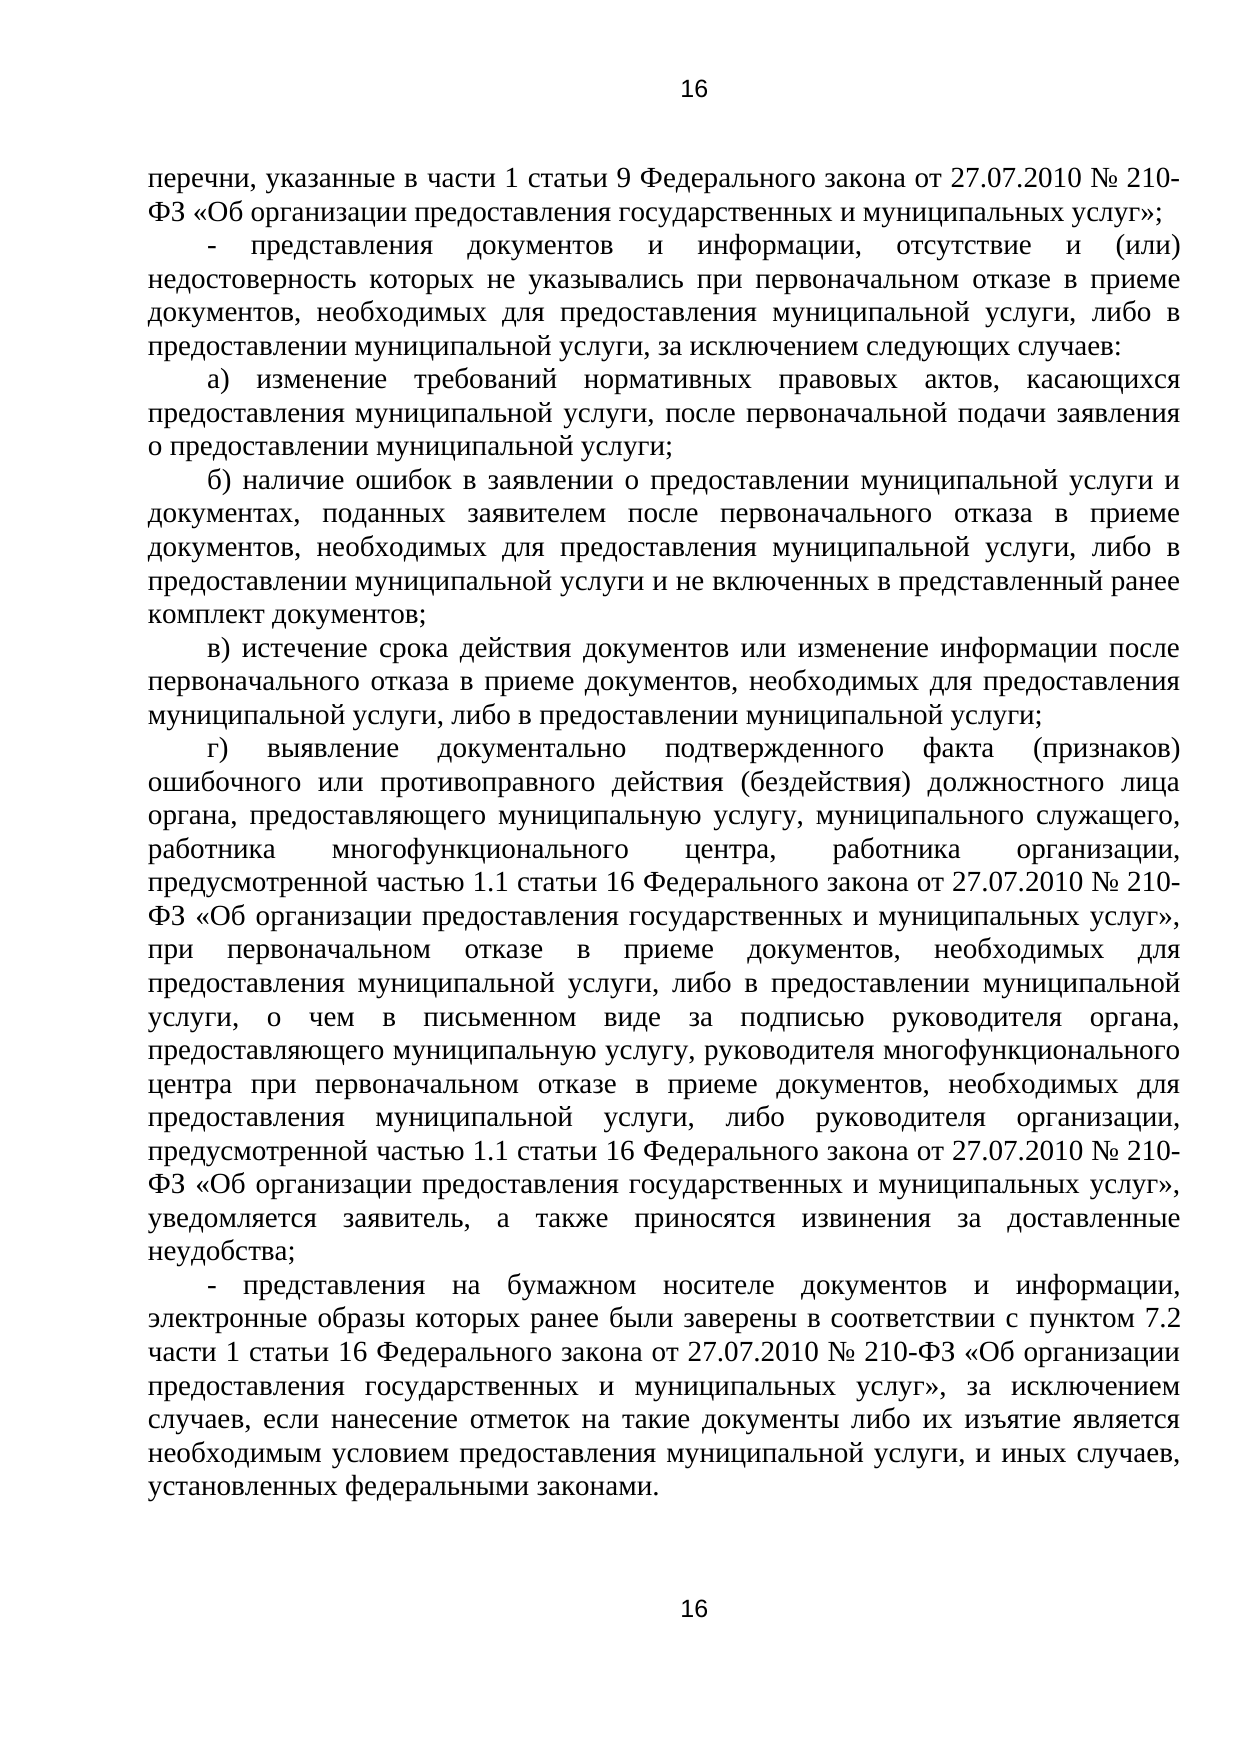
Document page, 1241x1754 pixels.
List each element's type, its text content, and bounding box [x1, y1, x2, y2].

text б) наличие ошибок в заявлении о предоставлении муниципальной услуги и документах, поданных заявителем после первоначального отказа в приеме документов, необходимых для предоставления муниципальной услуги, либо в предоставлении муниципальной услуги и не включенных в представленный ранее комплект документов; [148, 462, 1181, 630]
text г) выявление документально подтвержденного факта (признаков) ошибочного или противоправного действия (бездействия) должностного лица органа, предоставляющего муниципальную услугу, муниципального служащего, работника многофункционального центра, работника организации, предусмотренной частью 1.1 статьи 16 Федерального закона от 27.07.2010 № 210-ФЗ «Об организации предоставления государственных и муниципальных услуг», при первоначальном отказе в приеме документов, необходимых для предоставления муниципальной услуги, либо в предоставлении муниципальной услуги, о чем в письменном виде за подписью руководителя органа, предоставляющего муниципальную услугу, руководителя многофункционального центра при первоначальном отказе в приеме документов, необходимых для предоставления муниципальной услуги, либо руководителя организации, предусмотренной частью 1.1 статьи 16 Федерального закона от 27.07.2010 № 210-ФЗ «Об организации предоставления государственных и муниципальных услуг», уведомляется заявитель, а также приносятся извинения за доставленные неудобства; [148, 730, 1181, 1267]
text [148, 160, 1181, 227]
text а) изменение требований нормативных правовых актов, касающихся предоставления муниципальной услуги, после первоначальной подачи заявления о предоставлении муниципальной услуги; [148, 361, 1181, 462]
text - представления документов и информации, отсутствие и (или) недостоверность которых не указывались при первоначальном отказе в приеме документов, необходимых для предоставления муниципальной услуги, либо в предоставлении муниципальной услуги, за исключением следующих случаев: [148, 227, 1181, 361]
text в) истечение срока действия документов или изменение информации после первоначального отказа в приеме документов, необходимых для предоставления муниципальной услуги, либо в предоставлении муниципальной услуги; [148, 630, 1181, 730]
text - представления на бумажном носителе документов и информации, электронные образы которых ранее были заверены в соответствии с пунктом 7.2 части 1 статьи 16 Федерального закона от 27.07.2010 № 210-ФЗ «Об организации предоставления государственных и муниципальных услуг», за исключением случаев, если нанесение отметок на такие документы либо их изъятие является необходимым условием предоставления муниципальной услуги, и иных случаев, установленных федеральными законами. [148, 1267, 1181, 1502]
